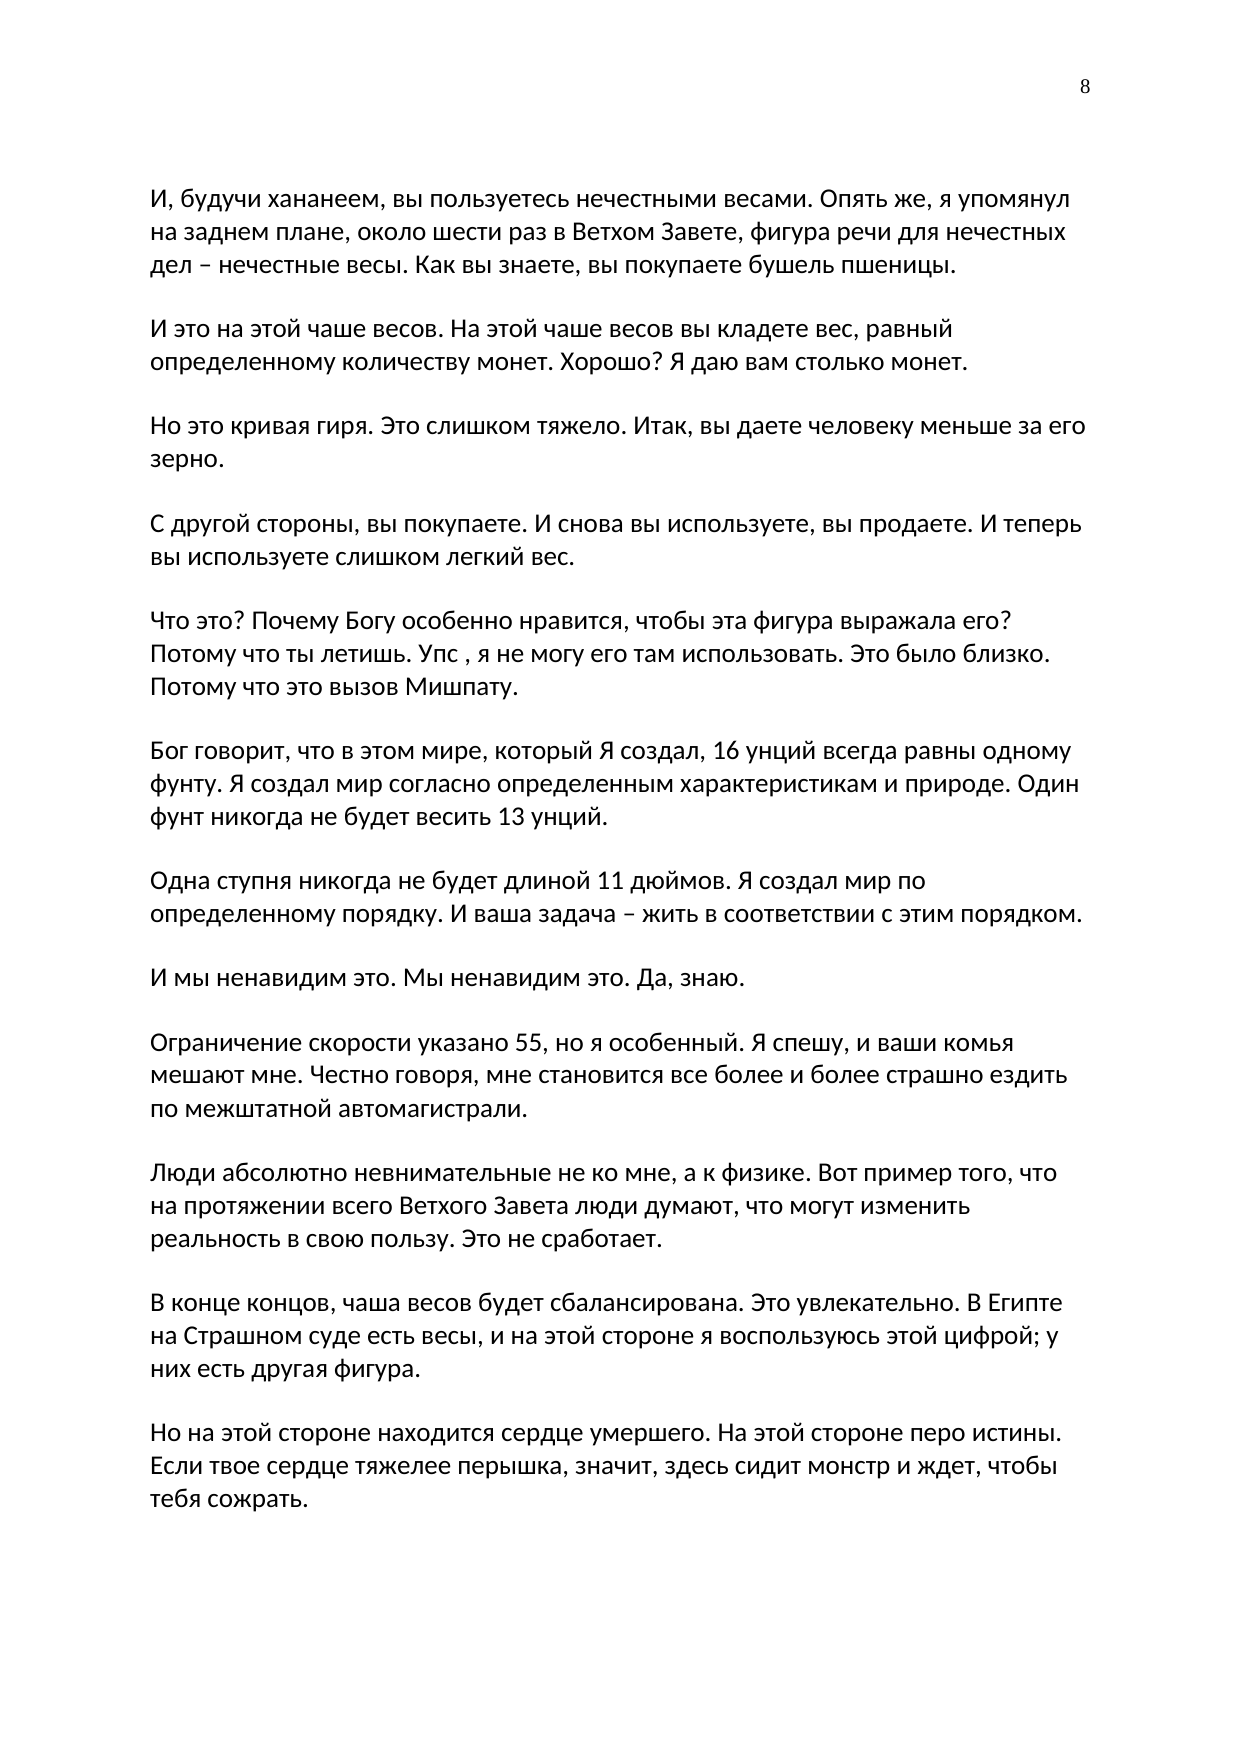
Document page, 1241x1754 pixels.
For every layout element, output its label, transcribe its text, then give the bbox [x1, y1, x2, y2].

text С другой стороны, вы покупаете. И снова вы используете, вы продаете. И теперь вы используете слишком легкий вес. [150, 506, 1090, 572]
text В конце концов, чаша весов будет сбалансирована. Это увлекательно. В Египте на Страшном суде есть весы, и на этой стороне я воспользуюсь этой цифрой; у них есть другая фигура. [150, 1285, 1090, 1384]
text И, будучи хананеем, вы пользуетесь нечестными весами. Опять же, я упомянул на заднем плане, около шести раз в Ветхом Завете, фигура речи для нечестных дел – нечестные весы. Как вы знаете, вы покупаете бушель пшеницы. [150, 181, 1090, 280]
text Люди абсолютно невнимательные не ко мне, а к физике. Вот пример того, что на протяжении всего Ветхого Завета люди думают, что могут изменить реальность в свою пользу. Это не сработает. [150, 1155, 1090, 1254]
text Одна ступня никогда не будет длиной 11 дюймов. Я создал мир по определенному порядку. И ваша задача – жить в соответствии с этим порядком. [150, 863, 1090, 929]
text Ограничение скорости указано 55, но я особенный. Я спешу, и ваши комья мешают мне. Честно говоря, мне становится все более и более страшно ездить по межштатной автомагистрали. [150, 1025, 1090, 1124]
text Но на этой стороне находится сердце умершего. На этой стороне перо истины. Если твое сердце тяжелее перышка, значит, здесь сидит монстр и ждет, чтобы тебя сожрать. [150, 1415, 1090, 1514]
text И мы ненавидим это. Мы ненавидим это. Да, знаю. [150, 961, 1090, 993]
text Что это? Почему Богу особенно нравится, чтобы эта фигура выражала его? Потому что ты летишь. Упс , я не могу его там использовать. Это было близко. Потому что это вызов Мишпату. [150, 603, 1090, 702]
text Но это кривая гиря. Это слишком тяжело. Итак, вы даете человеку меньше за его зерно. [150, 408, 1090, 474]
text И это на этой чаше весов. На этой чаше весов вы кладете вес, равный определенному количеству монет. Хорошо? Я даю вам столько монет. [150, 311, 1090, 377]
text Бог говорит, что в этом мире, который Я создал, 16 унций всегда равны одному фунту. Я создал мир согласно определенным характеристикам и природе. Один фунт никогда не будет весить 13 унций. [150, 733, 1090, 832]
